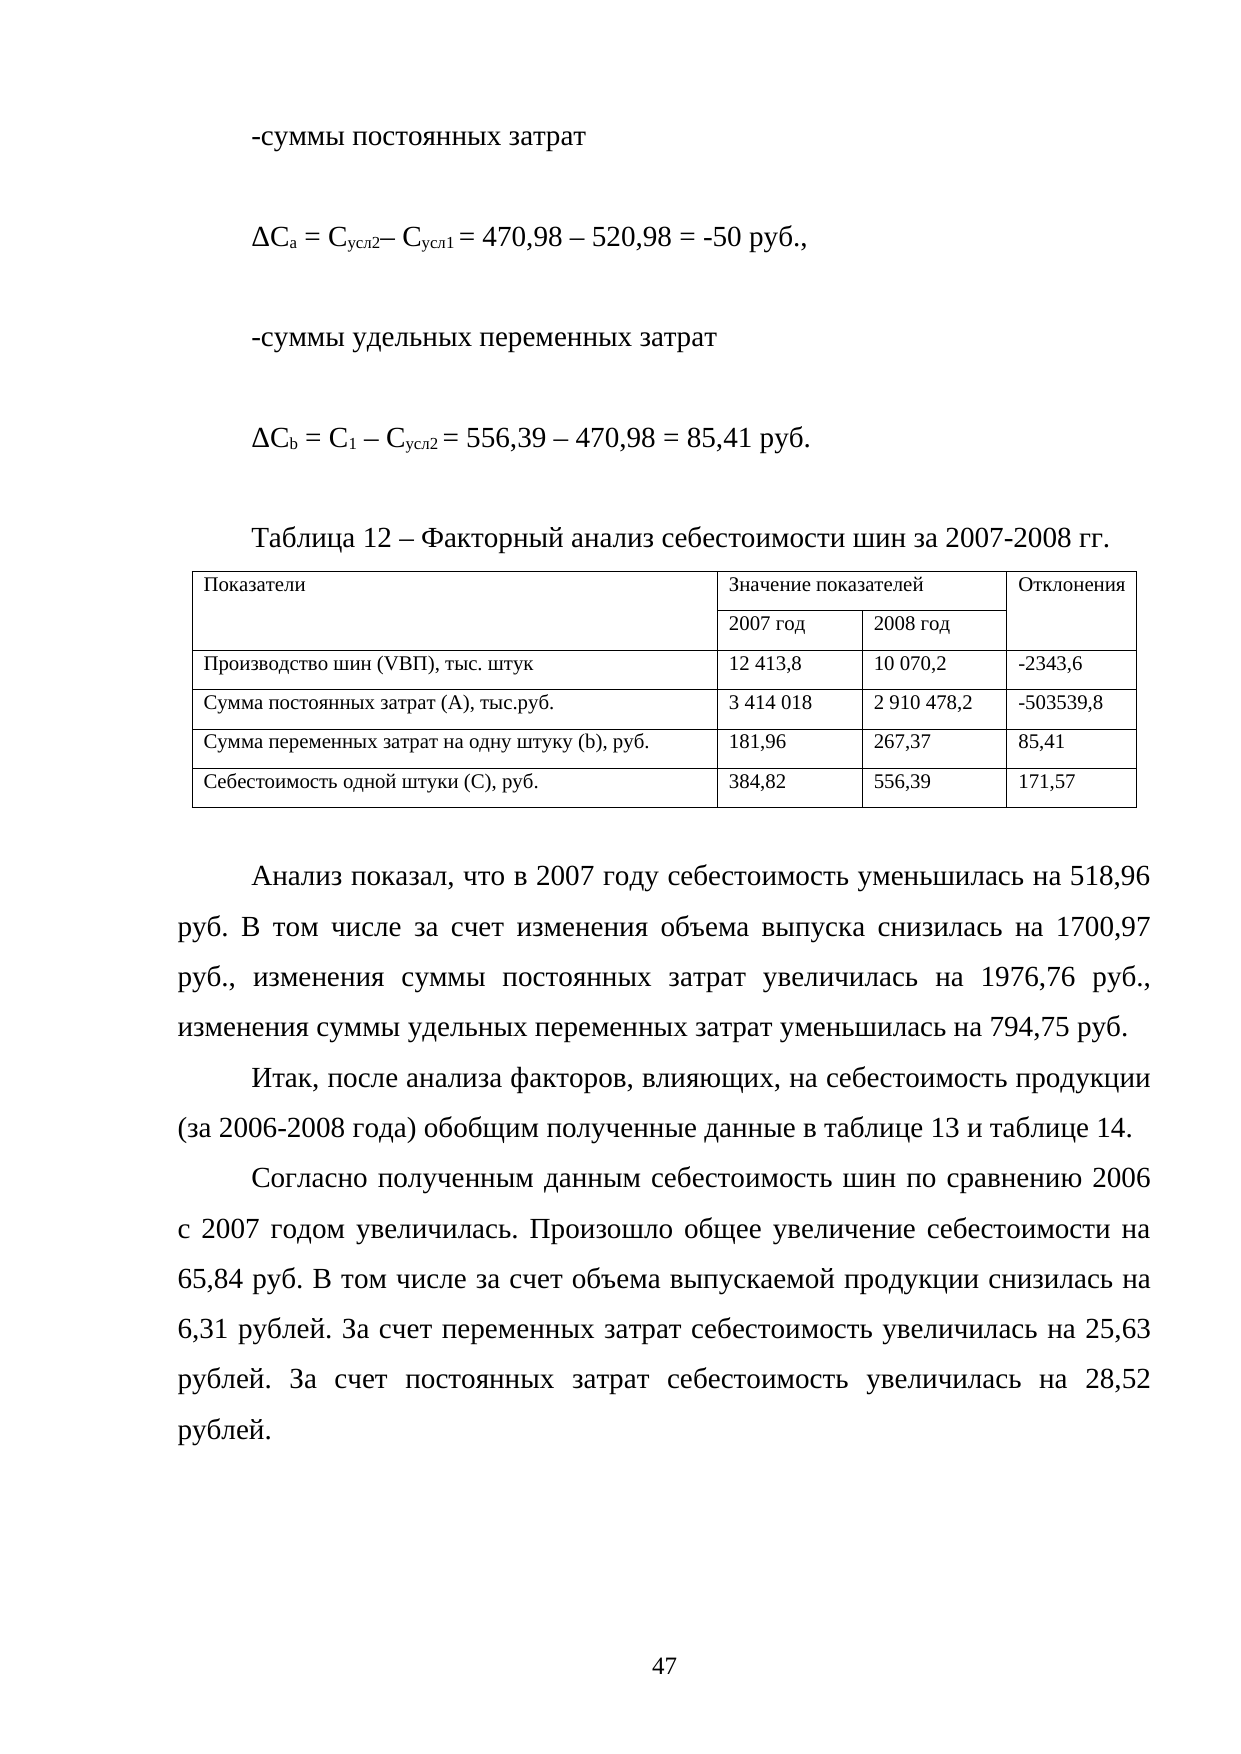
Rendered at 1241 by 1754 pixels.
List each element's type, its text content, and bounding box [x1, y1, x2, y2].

text -суммы постоянных затрат [177, 118, 1152, 152]
table_cell Себестоимость одной штуки (С), руб. [193, 769, 717, 807]
table_header Показатели [193, 572, 717, 650]
text Таблица 12 – Факторный анализ себестоимости шин за 2007-2008 гг. [177, 521, 1152, 554]
table_cell 2 910 478,2 [863, 690, 1006, 728]
table_cell Сумма постоянных затрат (А), тыс.руб. [193, 690, 717, 728]
text -суммы удельных переменных затрат [177, 319, 1152, 353]
text ΔСа = Сусл2– Сусл1 = 470,98 – 520,98 = -50 руб., [177, 219, 1152, 252]
table_cell 12 413,8 [718, 651, 862, 689]
table_cell 2007 год [718, 611, 862, 650]
table_cell -2343,6 [1007, 651, 1136, 689]
table_cell Производство шин (VВП), тыс. штук [193, 651, 717, 689]
table_cell 267,37 [863, 730, 1006, 768]
table_cell 556,39 [863, 769, 1006, 807]
table_cell Сумма переменных затрат на одну штуку (b), руб. [193, 730, 717, 768]
table_header Отклонения [1007, 572, 1136, 650]
table_header Значение показателей [718, 572, 1006, 610]
table_cell 384,82 [718, 769, 862, 807]
table_cell 10 070,2 [863, 651, 1006, 689]
table_cell 171,57 [1007, 769, 1136, 807]
text Анализ показал, что в 2007 году себестоимость уменьшилась на 518,96 руб. В том числе за счет изменения объема выпуска снизилась на 1700,97 руб., изменения суммы постоянных затрат увеличилась на 1976,76 руб., изменения суммы удельных переменных затрат уменьшилась на 794,75 руб. [177, 858, 1152, 1043]
table_cell 85,41 [1007, 730, 1136, 768]
table_cell 3 414 018 [718, 690, 862, 728]
text ΔСb = С1 – Сусл2 = 556,39 – 470,98 = 85,41 руб. [177, 420, 1152, 453]
table_cell 2008 год [863, 611, 1006, 650]
table_cell 181,96 [718, 730, 862, 768]
text Согласно полученным данным себестоимость шин по сравнению 2006 с 2007 годом увеличилась. Произошло общее увеличение себестоимости на 65,84 руб. В том числе за счет объема выпускаемой продукции снизилась на 6,31 рублей. За счет переменных затрат себестоимость увеличилась на 25,63 рублей. За счет постоянных затрат себестоимость увеличилась на 28,52 рублей. [177, 1160, 1152, 1446]
text Итак, после анализа факторов, влияющих, на себестоимость продукции (за 2006-2008 года) обобщим полученные данные в таблице 13 и таблице 14. [177, 1060, 1152, 1144]
table_cell -503539,8 [1007, 690, 1136, 728]
